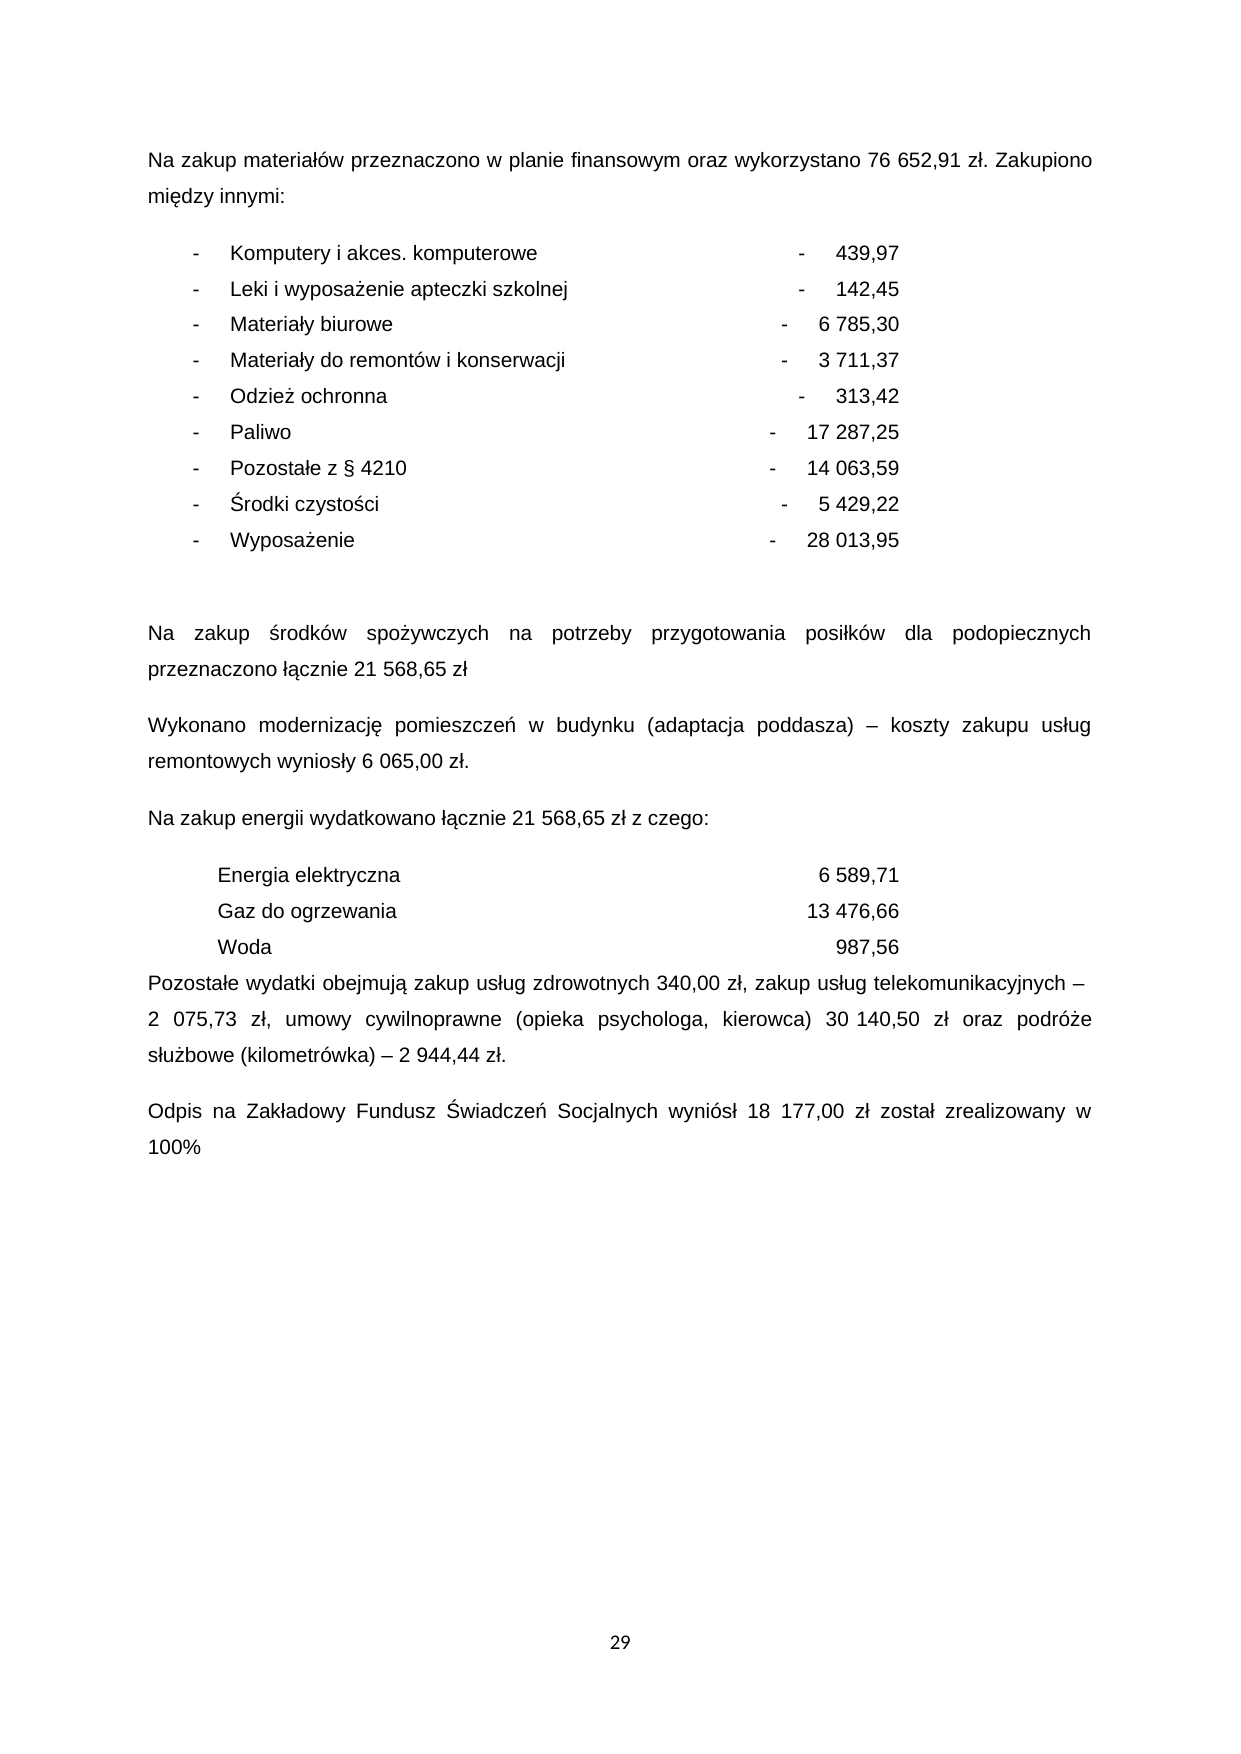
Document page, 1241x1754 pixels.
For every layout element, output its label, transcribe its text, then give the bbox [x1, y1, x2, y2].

table_cell Materiały do remontów i konserwacji [148, 348, 694, 384]
table_cell Wyposażenie [148, 528, 694, 564]
text Na zakup energii wydatkowano łącznie 21 568,65 zł z czego: [148, 806, 1092, 830]
table_cell 13 476,66 [694, 899, 906, 935]
text Pozostałe wydatki obejmują zakup usług zdrowotnych 340,00 zł, zakup usług telekomunikacyjnych – 2 075,73 zł, umowy cywilnoprawne (opieka psychologa, kierowca) 30 140,50 zł oraz podróże służbowe (kilometrówka) – 2 944,44 zł. [148, 971, 1092, 1066]
table_cell 5 429,22 [694, 492, 906, 528]
text Na zakup środków spożywczych na potrzeby przygotowania posiłków dla podopiecznych przeznaczono łącznie 21 568,65 zł [148, 621, 1092, 681]
table_cell 17 287,25 [694, 420, 906, 456]
table_header 439,97 [694, 240, 906, 276]
table_cell Paliwo [148, 420, 694, 456]
text Na zakup materiałów przeznaczono w planie finansowym oraz wykorzystano 76 652,91 zł. Zakupiono między innymi: [148, 148, 1092, 208]
table_cell Woda [148, 935, 694, 971]
table_cell Leki i wyposażenie apteczki szkolnej [148, 276, 694, 312]
table_cell 142,45 [694, 276, 906, 312]
table_cell 3 711,37 [694, 348, 906, 384]
text Odpis na Zakładowy Fundusz Świadczeń Socjalnych wyniósł 18 177,00 zł został zrealizowany w 100% [148, 1099, 1092, 1159]
table_header Energia elektryczna [148, 863, 694, 899]
table_header Komputery i akces. komputerowe [148, 240, 694, 276]
table_cell 6 785,30 [694, 312, 906, 348]
table_cell Pozostałe z § 4210 [148, 456, 694, 492]
table_cell 14 063,59 [694, 456, 906, 492]
table_header 6 589,71 [694, 863, 906, 899]
table_cell 28 013,95 [694, 528, 906, 564]
table_cell Materiały biurowe [148, 312, 694, 348]
table_cell Gaz do ogrzewania [148, 899, 694, 935]
table_cell Odzież ochronna [148, 384, 694, 420]
text Wykonano modernizację pomieszczeń w budynku (adaptacja poddasza) – koszty zakupu usług remontowych wyniosły 6 065,00 zł. [148, 713, 1092, 773]
table_cell 987,56 [694, 935, 906, 971]
table_cell Środki czystości [148, 492, 694, 528]
table_cell 313,42 [694, 384, 906, 420]
